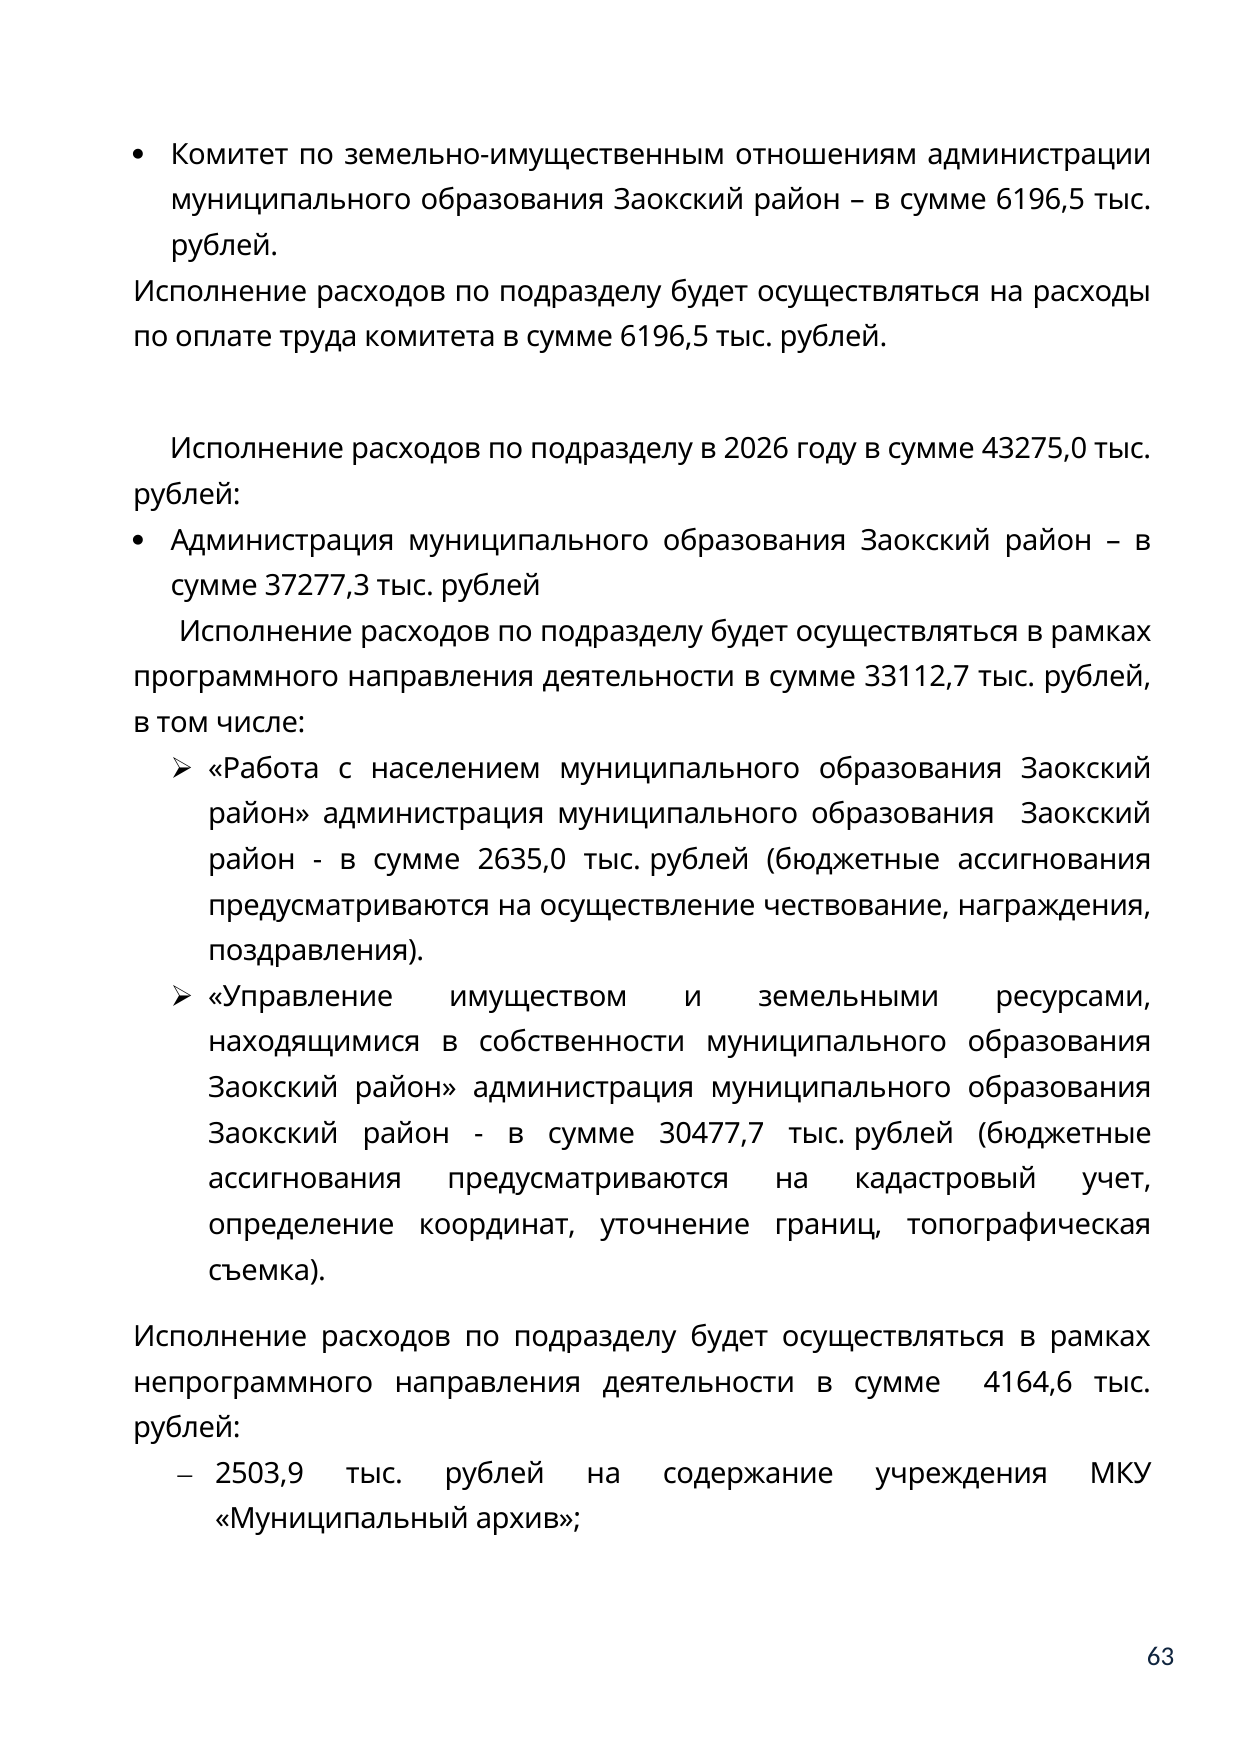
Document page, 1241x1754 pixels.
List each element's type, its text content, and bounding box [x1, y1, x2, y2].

text Исполнение расходов по подразделу будет осуществляться на расходы по оплате труда комитета в сумме 6196,5 тыс. рублей. [133, 270, 1152, 355]
list «Управление имуществом и земельными ресурсами, находящимися в собственности муниципального образования Заокский район» администрация муниципального образования Заокский район - в сумме 30477,7 тыс. рублей (бюджетные ассигнования предусматриваются на кадастровый учет, определение координат, уточнение границ, топографическая съемка). [170, 975, 1152, 1288]
text Исполнение расходов по подразделу будет осуществляться в рамках непрограммного направления деятельности в сумме 4164,6 тыс. рублей: [133, 1315, 1152, 1446]
list 2503,9 тыс. рублей на содержание учреждения МКУ «Муниципальный архив»; [177, 1452, 1152, 1537]
list Комитет по земельно-имущественным отношениям администрации муниципального образования Заокский район – в сумме 6196,5 тыс. рублей. [133, 133, 1152, 264]
text Исполнение расходов по подразделу в 2026 году в сумме 43275,0 тыс. рублей: [133, 427, 1152, 513]
list Администрация муниципального образования Заокский район – в сумме 37277,3 тыс. рублей [133, 519, 1152, 604]
list «Работа с населением муниципального образования Заокский район» администрация муниципального образования Заокский район - в сумме 2635,0 тыс. рублей (бюджетные ассигнования предусматриваются на осуществление чествование, награждения, поздравления). [170, 747, 1152, 969]
text Исполнение расходов по подразделу будет осуществляться в рамках программного направления деятельности в сумме 33112,7 тыс. рублей, в том числе: [133, 610, 1152, 741]
